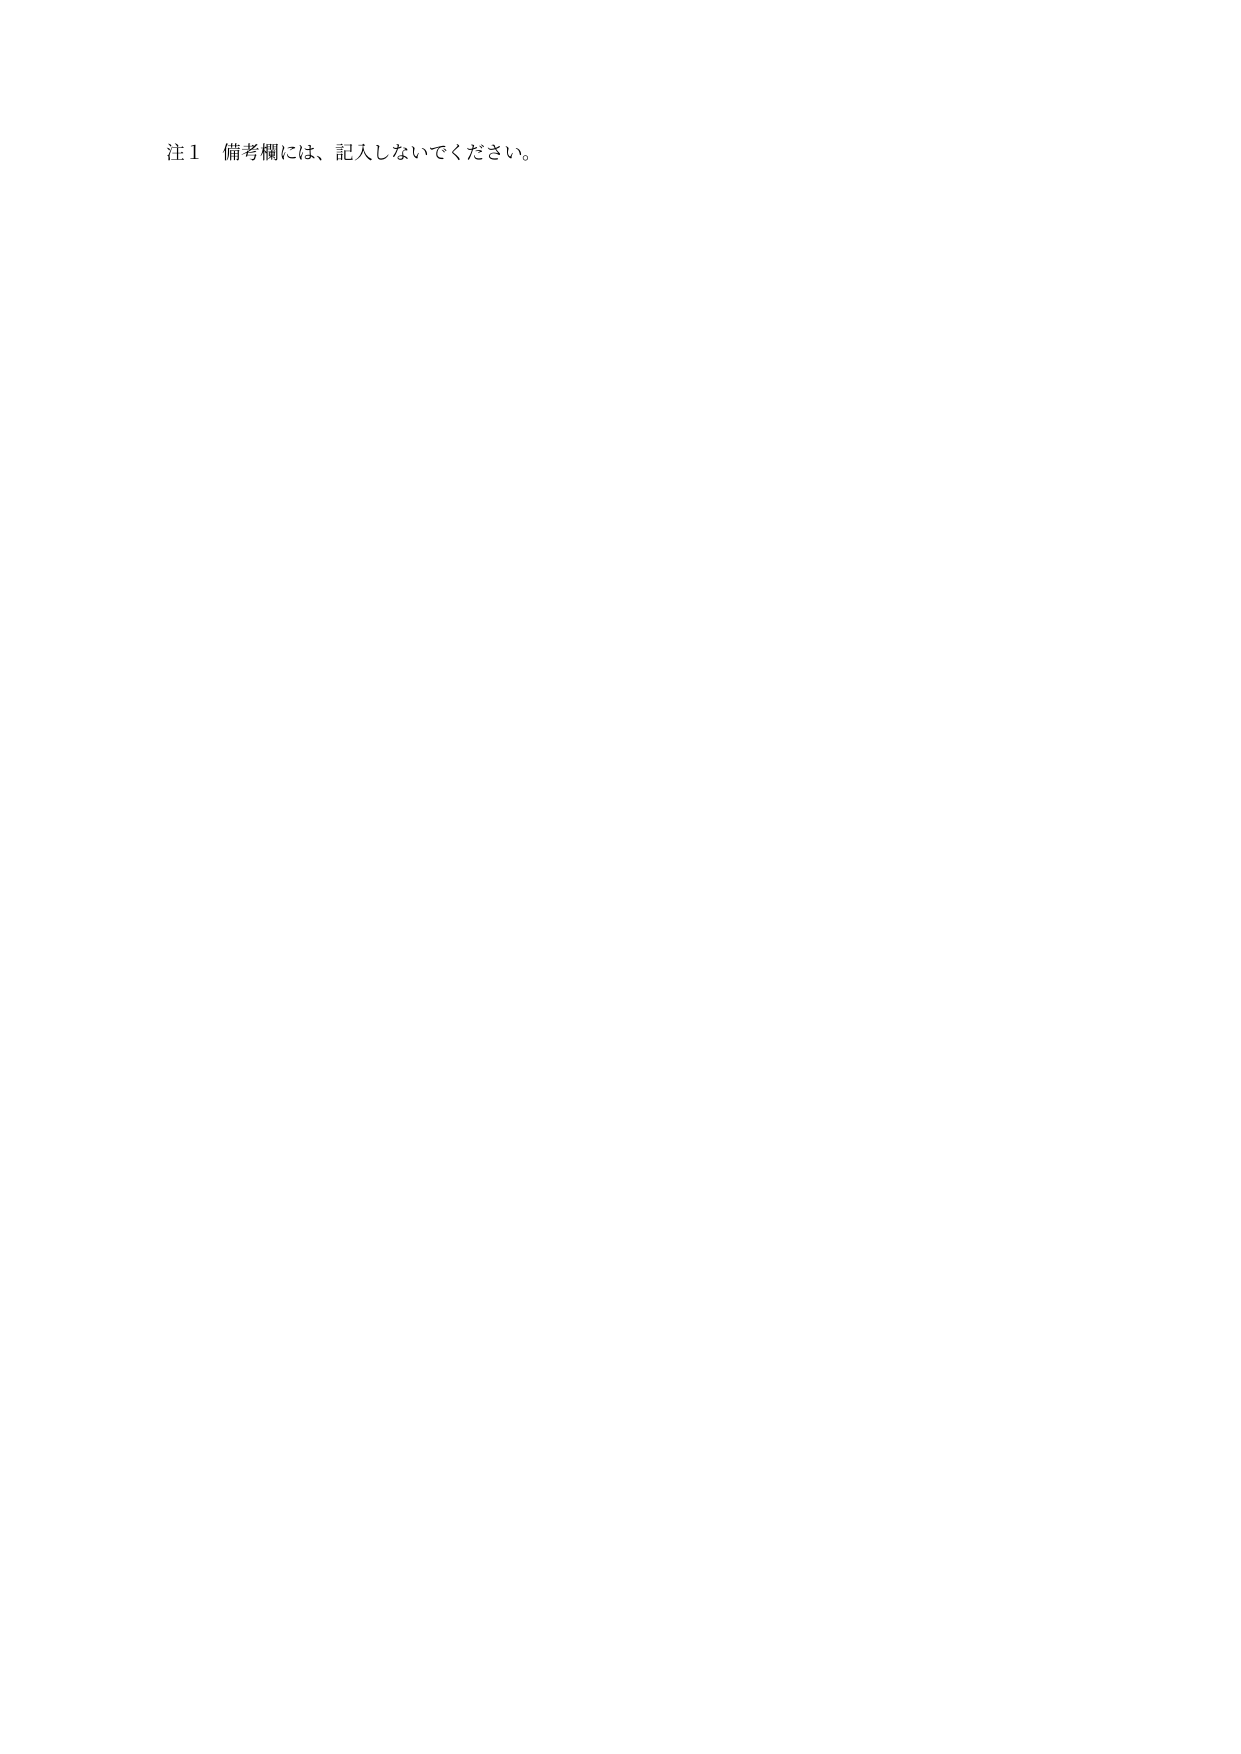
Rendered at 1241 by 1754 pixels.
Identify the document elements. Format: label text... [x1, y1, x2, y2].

text 注１ 備考欄には、記入しないでください。 [148, 133, 1092, 169]
